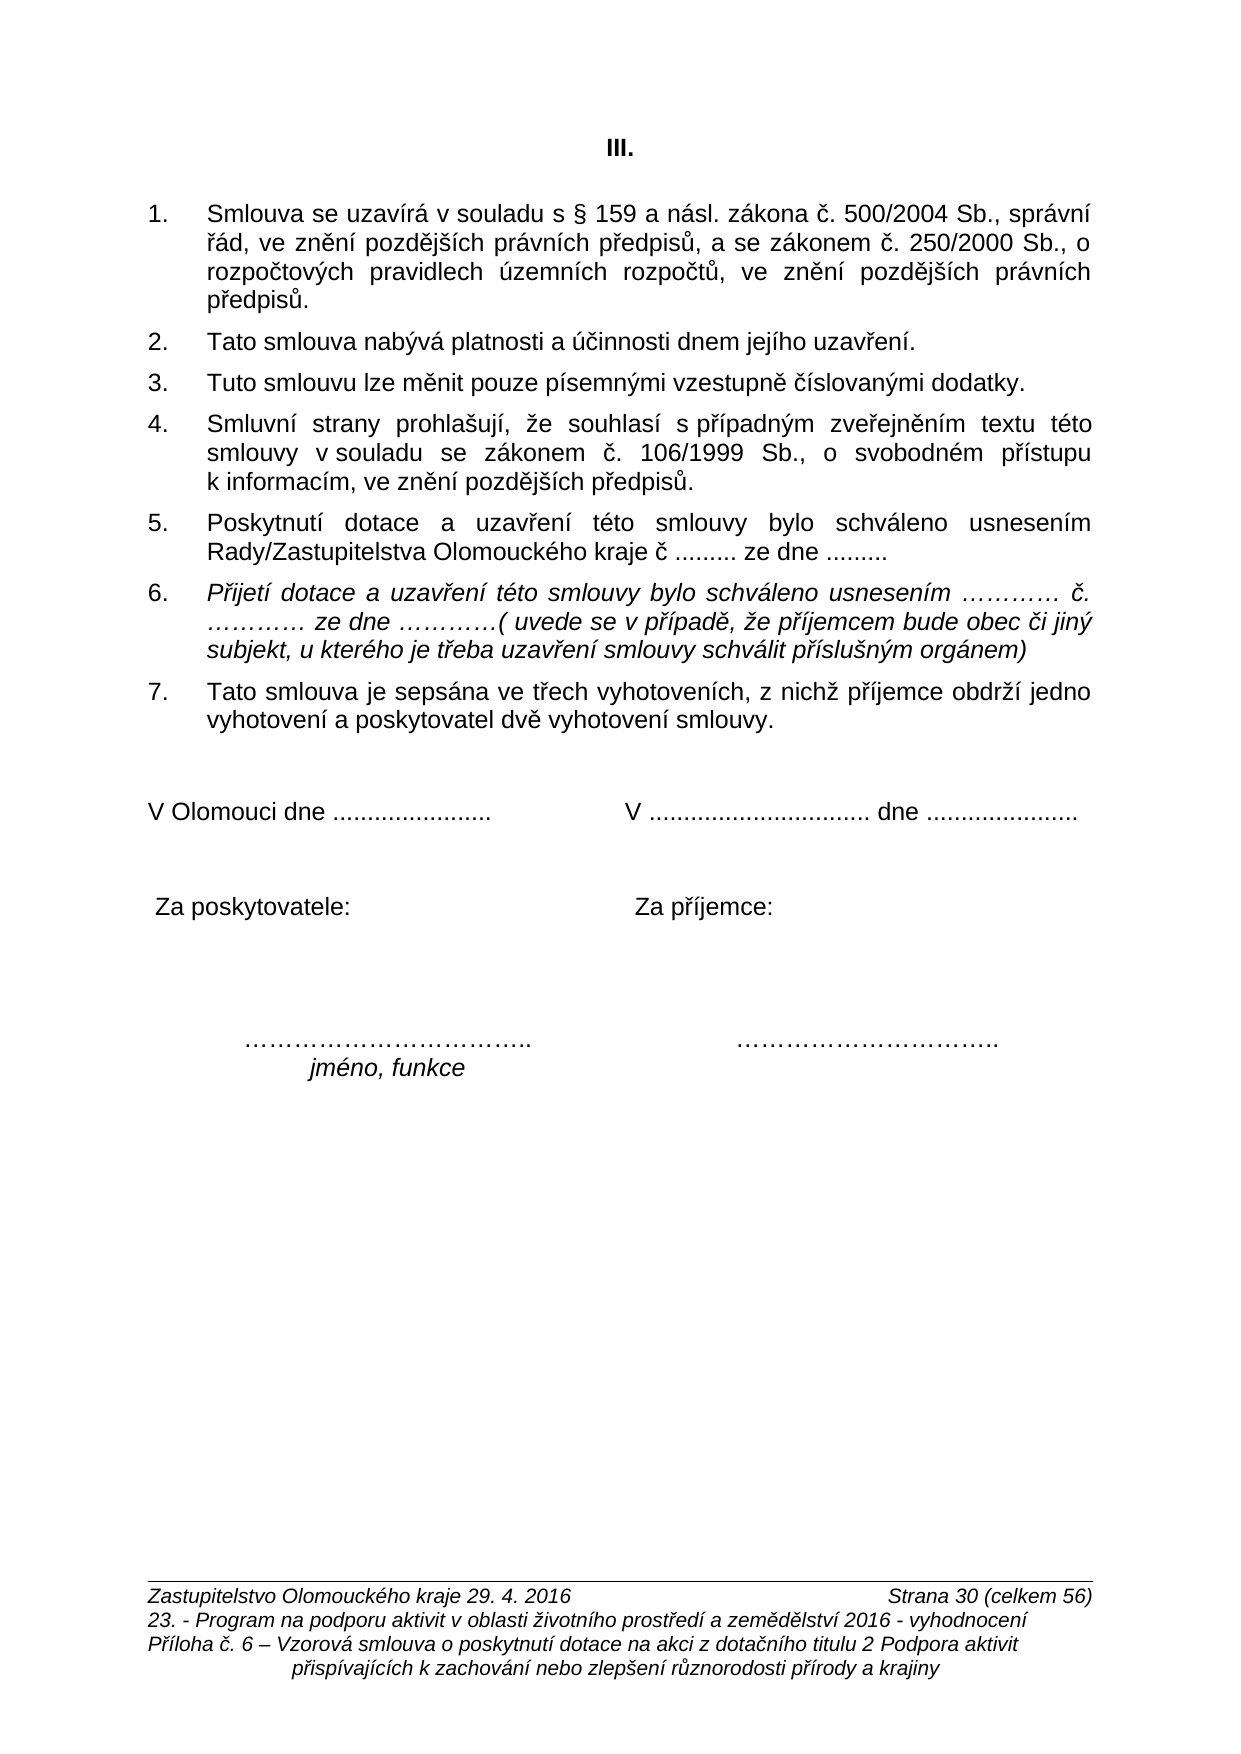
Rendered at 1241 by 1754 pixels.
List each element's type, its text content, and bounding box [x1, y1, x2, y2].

text V Olomouci dne ....................... V ................................ dne ...................... [148, 797, 1093, 825]
list Tuto smlouvu lze měnit pouze písemnými vzestupně číslovanými dodatky. [148, 368, 1093, 397]
table_header Za příjemce: [627, 888, 1107, 1024]
table_cell ………………………….. [627, 1024, 1107, 1081]
list Smlouva se uzavírá v souladu s § 159 a násl. zákona č. 500/2004 Sb., správní řád, ve znění pozdějších právních předpisů, a se zákonem č. 250/2000 Sb., o rozpočtových pravidlech územních rozpočtů, ve znění pozdějších právních předpisů. [148, 199, 1093, 314]
table_header Za poskytovatele: [148, 888, 627, 1024]
list Poskytnutí dotace a uzavření této smlouvy bylo schváleno usnesením Rady/Zastupitelstva Olomouckého kraje č ......... ze dne ......... [148, 508, 1093, 565]
list Přijetí dotace a uzavření této smlouvy bylo schváleno usnesením ………… č. ………… ze dne …………( uvede se v případě, že příjemcem bude obec či jiný subjekt, u kterého je třeba uzavření smlouvy schválit příslušným orgánem) [148, 578, 1093, 664]
text III. [148, 133, 1093, 162]
list Tato smlouva je sepsána ve třech vyhotoveních, z nichž příjemce obdrží jedno vyhotovení a poskytovatel dvě vyhotovení smlouvy. [148, 677, 1093, 734]
list Tato smlouva nabývá platnosti a účinnosti dnem jejího uzavření. [148, 327, 1093, 355]
table_cell …………………………….. jméno, funkce [148, 1024, 627, 1081]
list Smluvní strany prohlašují, že souhlasí s případným zveřejněním textu této smlouvy v souladu se zákonem č. 106/1999 Sb., o svobodném přístupu k informacím, ve znění pozdějších předpisů. [148, 409, 1093, 495]
